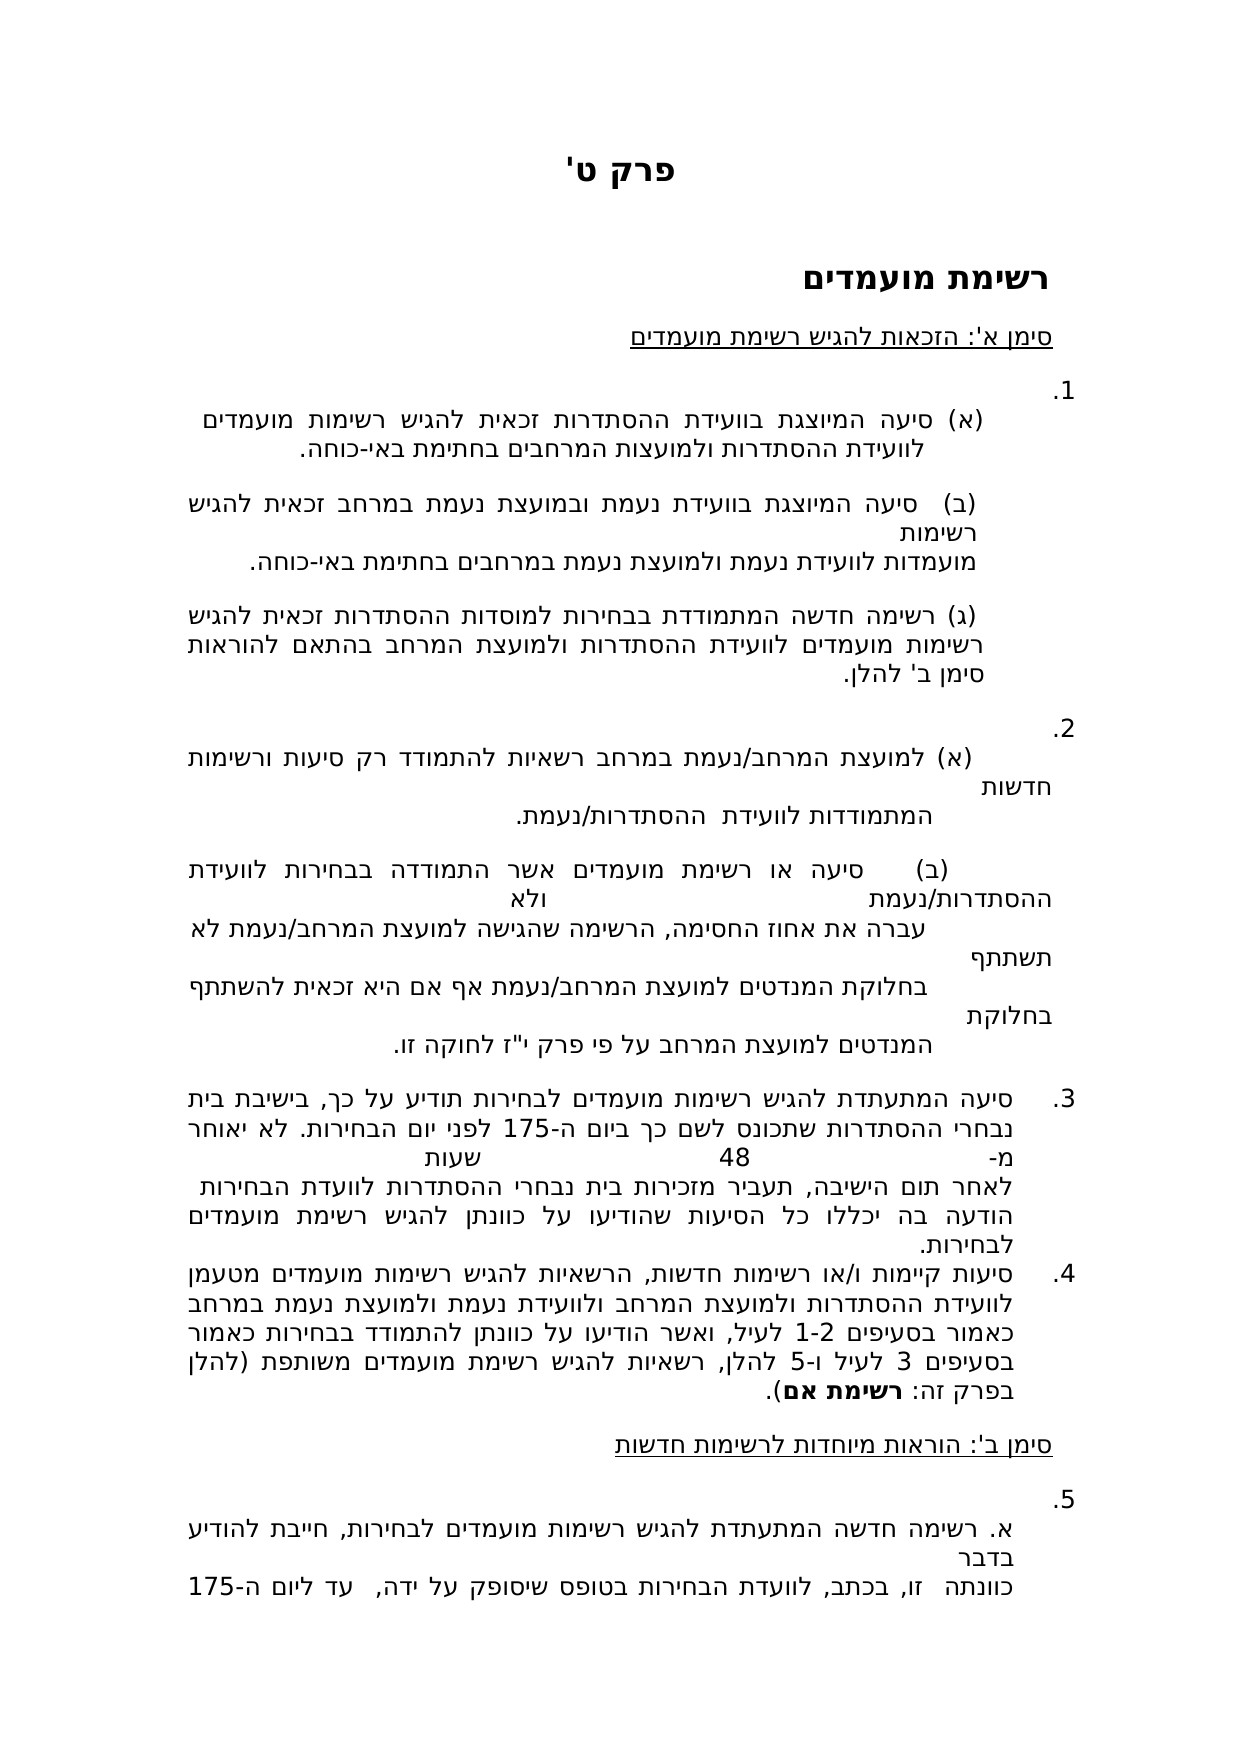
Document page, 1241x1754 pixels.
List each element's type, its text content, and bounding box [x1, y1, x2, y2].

text (ב) סיעה המיוצגת בוועידת נעמת ובמועצת נעמת במרחב זכאית להגיש רשימות מועמדות לוועידת נעמת ולמועצת נעמת במרחבים בחתימת באי-כוחה. [187, 489, 978, 576]
list סיעה המתעתדת להגיש רשימות מועמדים לבחירות תודיע על כך, בישיבת בית נבחרי ההסתדרות שתכונס לשם כך ביום ה-175 לפני יום הבחירות. לא יאוחר מ- 48 שעות לאחר תום הישיבה, תעביר מזכירות בית נבחרי ההסתדרות לוועדת הבחירות הודעה בה יכללו כל הסיעות שהודיעו על כוונתן להגיש רשימת מועמדים לבחירות. [187, 1085, 1052, 1260]
text פרק ט' [187, 150, 1053, 189]
text (ב) סיעה או רשימת מועמדים אשר התמודדה בבחירות לוועידת ההסתדרות/נעמת ולא עברה את אחוז החסימה, הרשימה שהגישה למועצת המרחב/נעמת לא תשתתף בחלוקת המנדטים למועצת המרחב/נעמת אף אם היא זכאית להשתתף בחלוקת המנדטים למועצת המרחב על פי פרק י"ז לחוקה זו. [187, 856, 1053, 1060]
text סימן ב': הוראות מיוחדות לרשימות חדשות [187, 1431, 1053, 1460]
text סימן א': הזכאות להגיש רשימת מועמדים [187, 322, 1053, 351]
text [187, 1514, 1014, 1601]
text (א) למועצת המרחב/נעמת במרחב רשאיות להתמודד רק סיעות ורשימות חדשות המתמודדות לוועידת ההסתדרות/נעמת. [187, 743, 1053, 831]
text (ג) רשימה חדשה המתמודדת בבחירות למוסדות ההסתדרות זכאית להגיש רשימות מועמדים לוועידת ההסתדרות ולמועצת המרחב בהתאם להוראות סימן ב' להלן. [187, 601, 985, 689]
text (א) סיעה המיוצגת בוועידת ההסתדרות זכאית להגיש רשימות מועמדים לוועידת ההסתדרות ולמועצות המרחבים בחתימת באי-כוחה. [187, 406, 1053, 464]
list סיעות קיימות ו/או רשימות חדשות, הרשאיות להגיש רשימות מועמדים מטעמן לוועידת ההסתדרות ולמועצת המרחב ולוועידת נעמת ולמועצת נעמת במרחב כאמור בסעיפים 1-2 לעיל, ואשר הודיעו על כוונתן להתמודד בבחירות כאמור בסעיפים 3 לעיל ו-5 להלן, רשאיות להגיש רשימת מועמדים משותפת (להלן בפרק זה: רשימת אם). [187, 1260, 1052, 1406]
text רשימת מועמדים [187, 258, 1050, 297]
